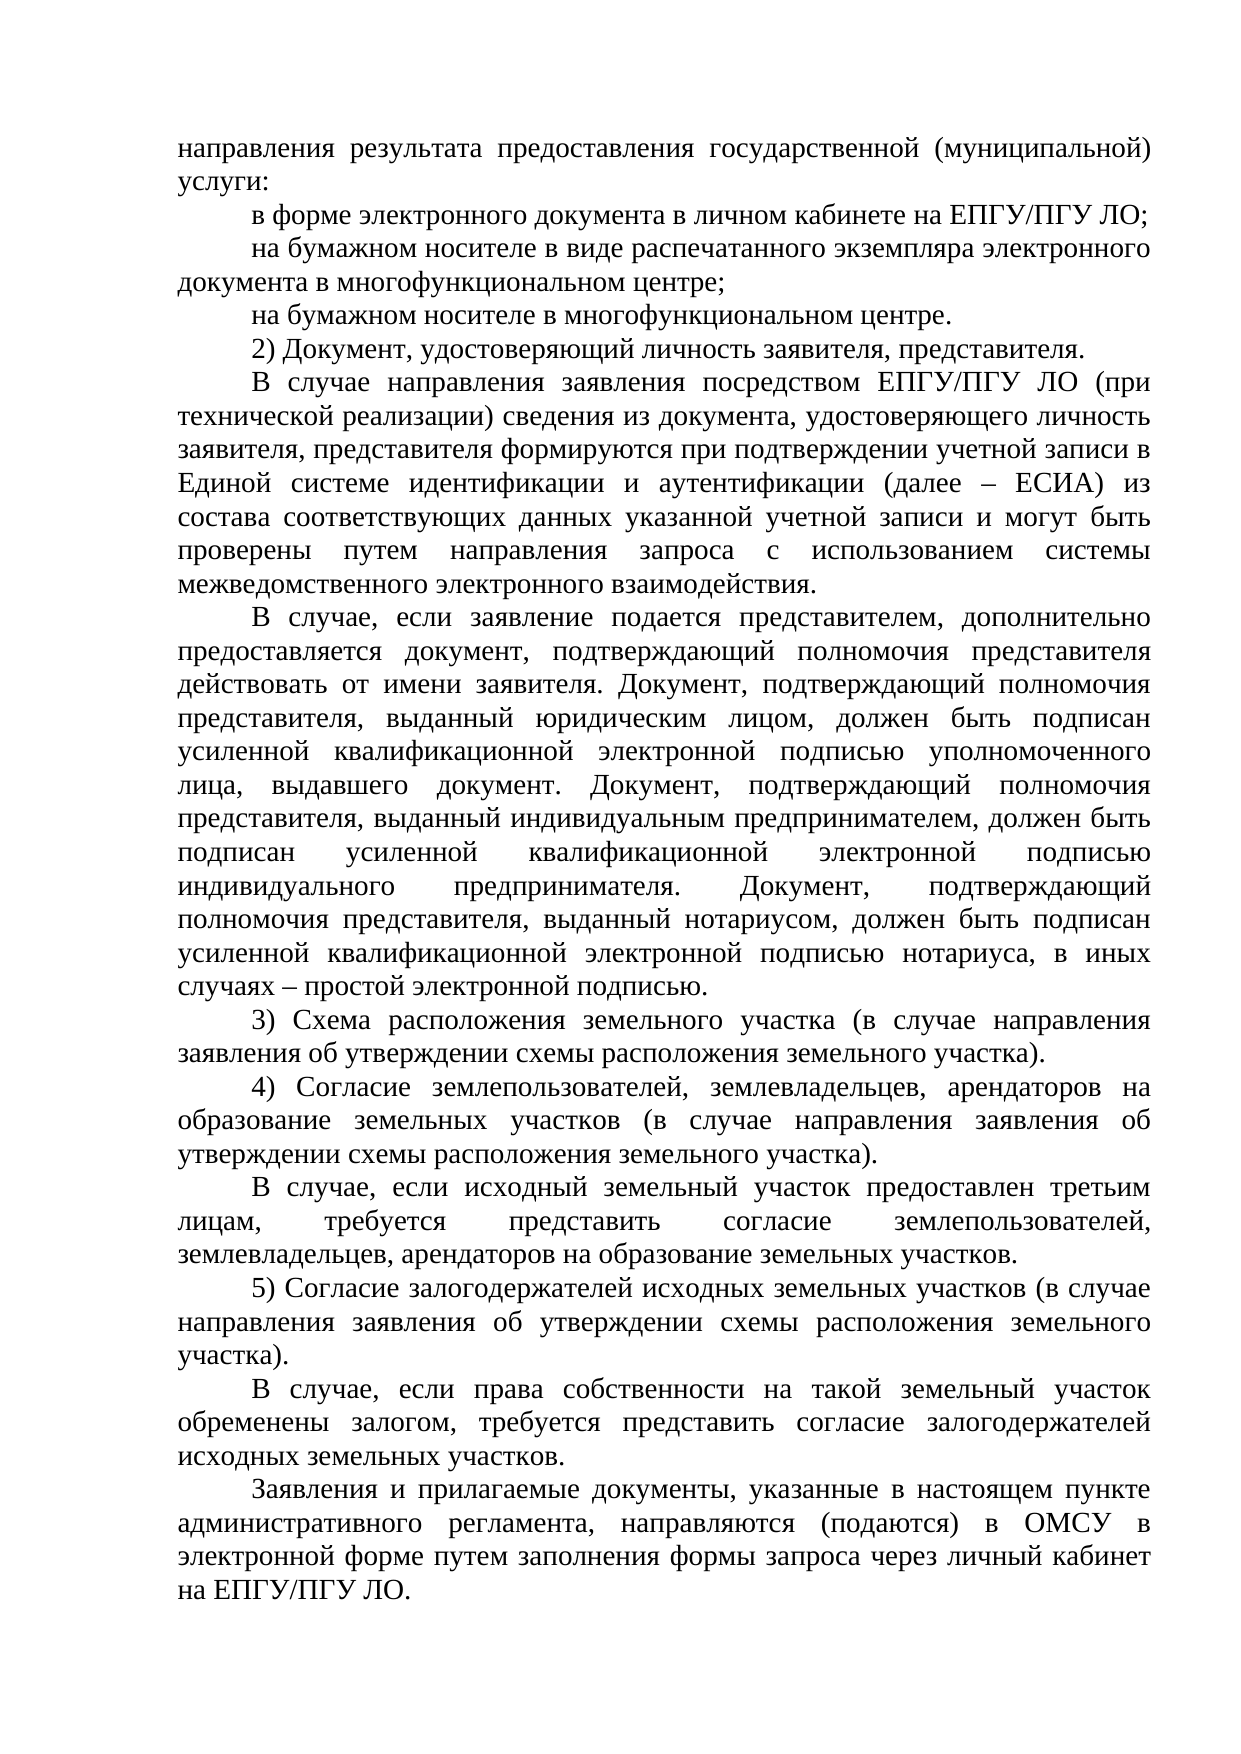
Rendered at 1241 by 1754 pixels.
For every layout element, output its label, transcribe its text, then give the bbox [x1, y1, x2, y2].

text 2) Документ, удостоверяющий личность заявителя, представителя. [177, 331, 1152, 364]
text Заявления и прилагаемые документы, указанные в настоящем пункте административного регламента, направляются (подаются) в ОМСУ в электронной форме путем заполнения формы запроса через личный кабинет на ЕПГУ/ПГУ ЛО. [177, 1471, 1152, 1606]
text 3) Схема расположения земельного участка (в случае направления заявления об утверждении схемы расположения земельного участка). [177, 1002, 1152, 1069]
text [177, 130, 1152, 197]
text 4) Согласие землепользователей, землевладельцев, арендаторов на образование земельных участков (в случае направления заявления об утверждении схемы расположения земельного участка). [177, 1069, 1152, 1169]
text В случае, если права собственности на такой земельный участок обременены залогом, требуется представить согласие залогодержателей исходных земельных участков. [177, 1371, 1152, 1471]
text на бумажном носителе в многофункциональном центре. [177, 297, 1152, 331]
text в форме электронного документа в личном кабинете на ЕПГУ/ПГУ ЛО; [177, 197, 1152, 230]
text В случае, если исходный земельный участок предоставлен третьим лицам, требуется представить согласие землепользователей, землевладельцев, арендаторов на образование земельных участков. [177, 1169, 1152, 1270]
text В случае, если заявление подается представителем, дополнительно предоставляется документ, подтверждающий полномочия представителя действовать от имени заявителя. Документ, подтверждающий полномочия представителя, выданный юридическим лицом, должен быть подписан усиленной квалификационной электронной подписью уполномоченного лица, выдавшего документ. Документ, подтверждающий полномочия представителя, выданный индивидуальным предпринимателем, должен быть подписан усиленной квалификационной электронной подписью индивидуального предпринимателя. Документ, подтверждающий полномочия представителя, выданный нотариусом, должен быть подписан усиленной квалификационной электронной подписью нотариуса, в иных случаях – простой электронной подписью. [177, 599, 1152, 1002]
text на бумажном носителе в виде распечатанного экземпляра электронного документа в многофункциональном центре; [177, 230, 1152, 297]
text В случае направления заявления посредством ЕПГУ/ПГУ ЛО (при технической реализации) сведения из документа, удостоверяющего личность заявителя, представителя формируются при подтверждении учетной записи в Единой системе идентификации и аутентификации (далее – ЕСИА) из состава соответствующих данных указанной учетной записи и могут быть проверены путем направления запроса с использованием системы межведомственного электронного взаимодействия. [177, 364, 1152, 599]
text 5) Согласие залогодержателей исходных земельных участков (в случае направления заявления об утверждении схемы расположения земельного участка). [177, 1270, 1152, 1371]
